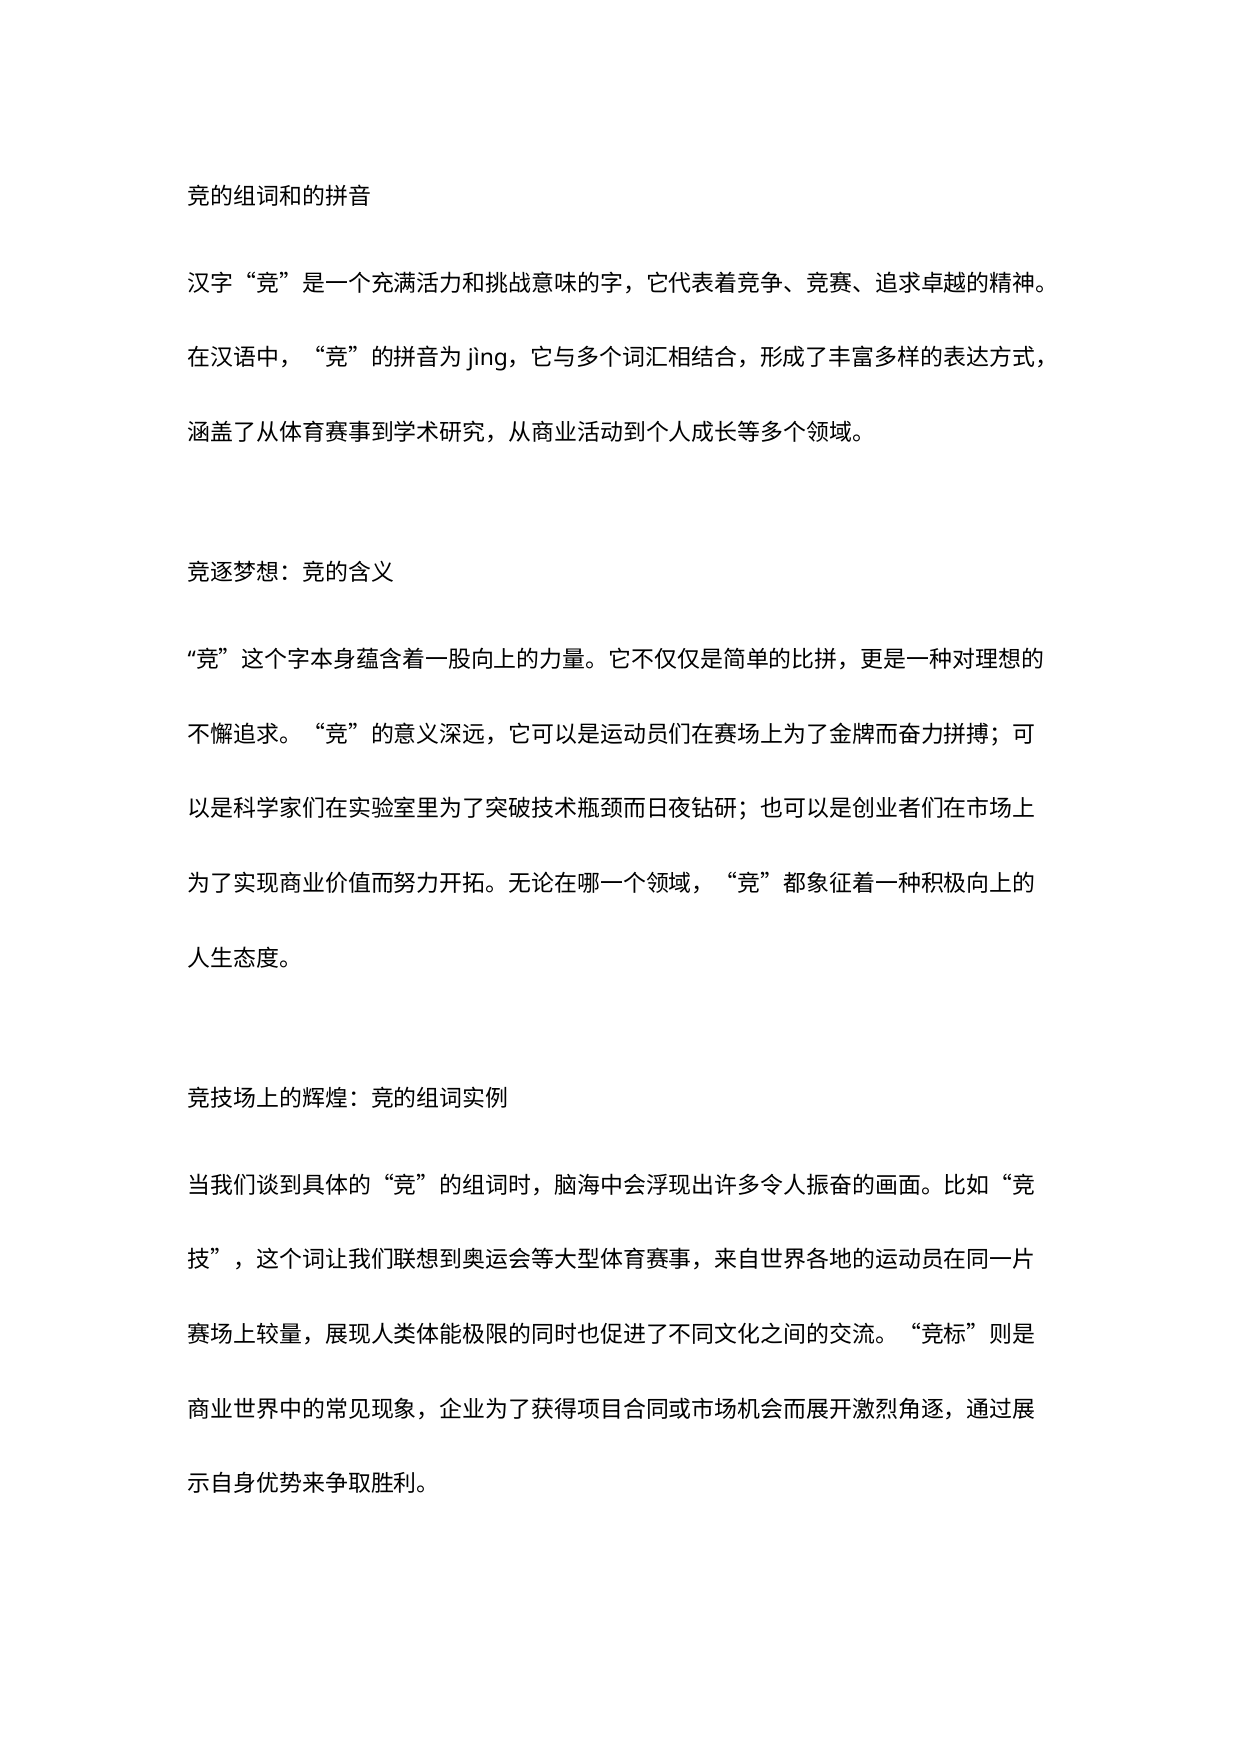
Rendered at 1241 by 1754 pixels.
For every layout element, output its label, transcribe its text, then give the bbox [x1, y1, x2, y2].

text 竞逐梦想：竞的含义 [187, 538, 1053, 603]
text 竞技场上的辉煌：竞的组词实例 [187, 1064, 1053, 1129]
text 汉字“竞”是一个充满活力和挑战意味的字，它代表着竞争、竞赛、追求卓越的精神。在汉语中，“竞”的拼音为 jìng，它与多个词汇相结合，形成了丰富多样的表达方式，涵盖了从体育赛事到学术研究，从商业活动到个人成长等多个领域。 [187, 248, 1053, 463]
text 竞的组词和的拼音 [187, 162, 1053, 227]
text “竞”这个字本身蕴含着一股向上的力量。它不仅仅是简单的比拼，更是一种对理想的不懈追求。“竞”的意义深远，它可以是运动员们在赛场上为了金牌而奋力拼搏；可以是科学家们在实验室里为了突破技术瓶颈而日夜钻研；也可以是创业者们在市场上为了实现商业价值而努力开拓。无论在哪一个领域，“竞”都象征着一种积极向上的人生态度。 [187, 625, 1053, 989]
text 当我们谈到具体的“竞”的组词时，脑海中会浮现出许多令人振奋的画面。比如“竞技”，这个词让我们联想到奥运会等大型体育赛事，来自世界各地的运动员在同一片赛场上较量，展现人类体能极限的同时也促进了不同文化之间的交流。“竞标”则是商业世界中的常见现象，企业为了获得项目合同或市场机会而展开激烈角逐，通过展示自身优势来争取胜利。 [187, 1151, 1053, 1514]
